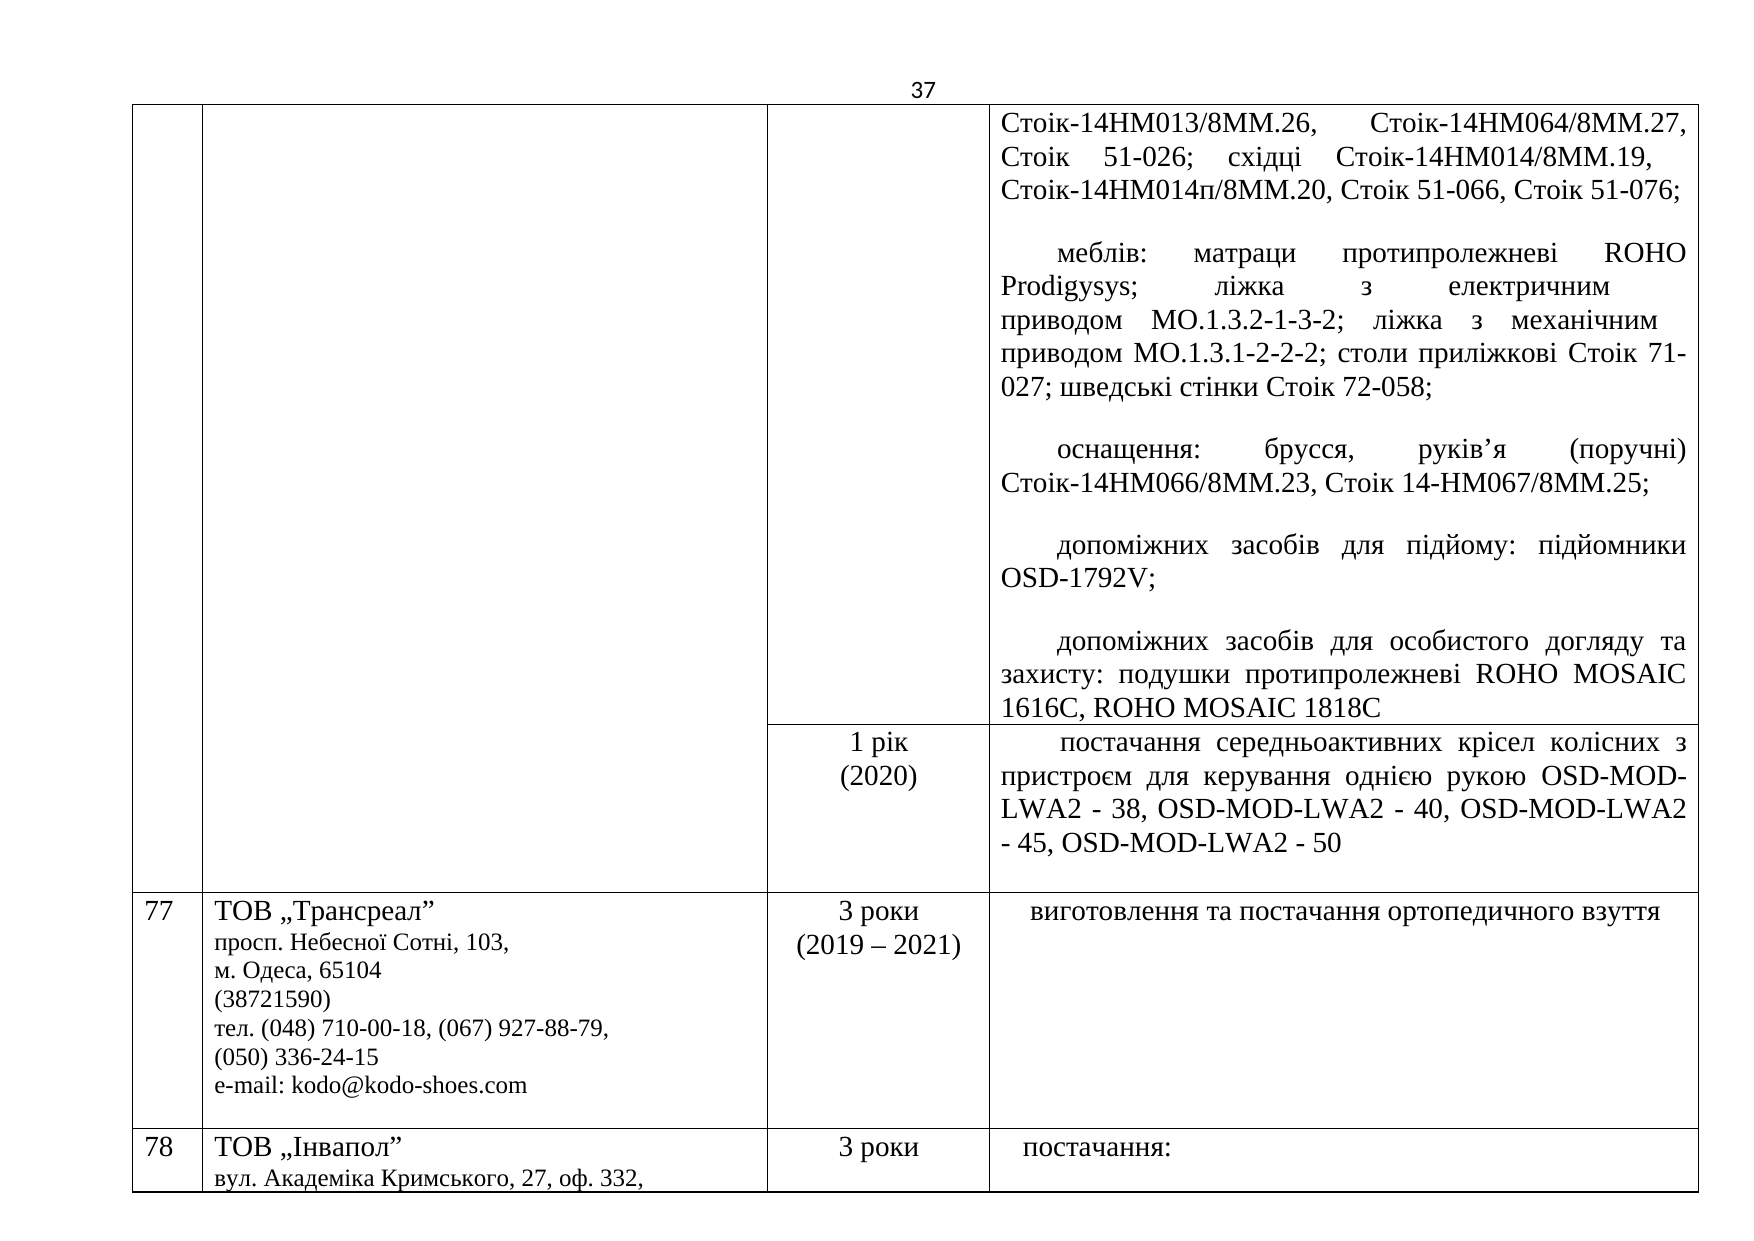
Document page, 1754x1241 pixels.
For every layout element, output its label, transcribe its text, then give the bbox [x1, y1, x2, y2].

table_cell 78 [133, 1129, 202, 1191]
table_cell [990, 1129, 1698, 1191]
table_cell 3 роки (2019 – 2021) [768, 893, 989, 1128]
table_cell виготовлення та постачання ортопедичного взуття [990, 893, 1698, 1128]
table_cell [768, 1129, 989, 1191]
table_cell постачання середньоактивних крісел колісних з пристроєм для керування однією рукою OSD-MOD-LWA2 - 38, OSD-MOD-LWA2 - 40, OSD-MOD-LWA2 - 45, OSD-MOD-LWA2 - 50 [990, 725, 1698, 892]
table_cell ТОВ „Трансреал” просп. Небесної Сотні, 103, м. Одеса, 65104 (38721590) тел. (048) 710-00-18, (067) 927-88-79, (050) 336-24-15 e-mail: kodo@kodo-shoes.com [203, 893, 767, 1128]
table_cell 1 рік (2020) [768, 725, 989, 892]
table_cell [768, 105, 989, 723]
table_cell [203, 1129, 767, 1191]
table_cell 77 [133, 893, 202, 1128]
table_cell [990, 105, 1698, 723]
